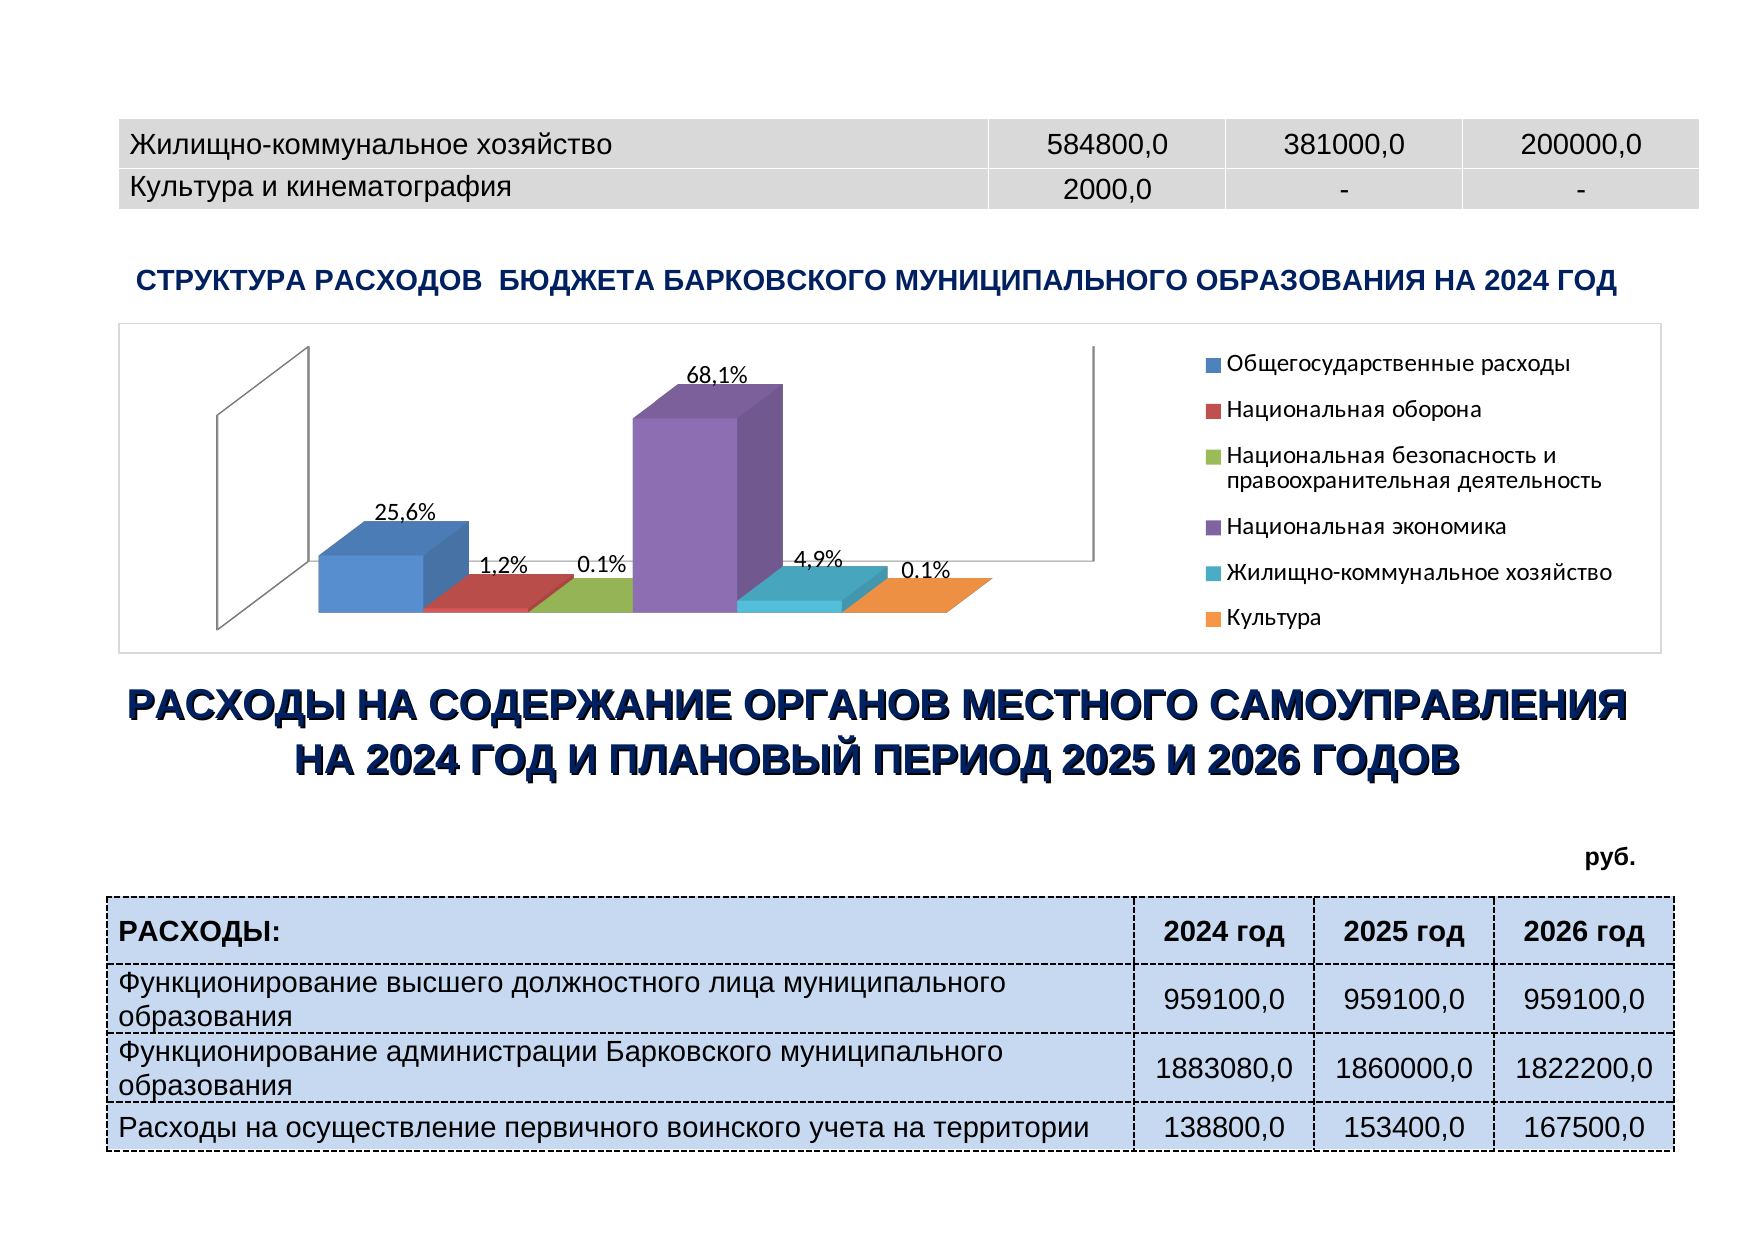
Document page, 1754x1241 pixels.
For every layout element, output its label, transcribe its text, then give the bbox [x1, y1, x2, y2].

table_cell 584800,0 [989, 119, 1225, 168]
table_header РАСХОДЫ: [107, 896, 1134, 963]
table_cell Функционирование высшего должностного лица муниципального образования [107, 963, 1134, 1032]
table_cell 1822200,0 [1494, 1032, 1674, 1101]
table_cell 138800,0 [1134, 1101, 1314, 1149]
table_header 2026 год [1494, 896, 1674, 963]
table_cell 153400,0 [1314, 1101, 1494, 1149]
table_header 2024 год [1134, 896, 1314, 963]
table_cell - [1226, 169, 1462, 209]
text СТРУКТУРА РАСХОДОВ БЮДЖЕТА БАРКОВСКОГО МУНИЦИПАЛЬНОГО ОБРАЗОВАНИЯ НА 2024 ГОД [118, 263, 1636, 297]
table_cell 959100,0 [1134, 963, 1314, 1032]
table_cell 167500,0 [1494, 1101, 1674, 1149]
table_cell 959100,0 [1494, 963, 1674, 1032]
table_cell - [1463, 169, 1699, 209]
table_cell Культура и кинематография [119, 169, 988, 209]
table_cell 200000,0 [1463, 119, 1699, 168]
table_cell Жилищно-коммунальное хозяйство [119, 119, 988, 168]
table_cell 959100,0 [1314, 963, 1494, 1032]
table_cell 1860000,0 [1314, 1032, 1494, 1101]
table_cell 381000,0 [1226, 119, 1462, 168]
table_header 2025 год [1314, 896, 1494, 963]
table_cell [107, 1101, 1134, 1149]
table_cell 2000,0 [989, 169, 1225, 209]
table_cell 1883080,0 [1134, 1032, 1314, 1101]
text РАСХОДЫ НА СОДЕРЖАНИЕ ОРГАНОВ МЕСТНОГО САМОУПРАВЛЕНИЯ НА 2024 ГОД И ПЛАНОВЫЙ ПЕРИОД 2025 И 2026 ГОДОВ [118, 679, 1636, 782]
table_cell Функционирование администрации Барковского муниципального образования [107, 1032, 1134, 1101]
text руб. [118, 810, 1636, 871]
